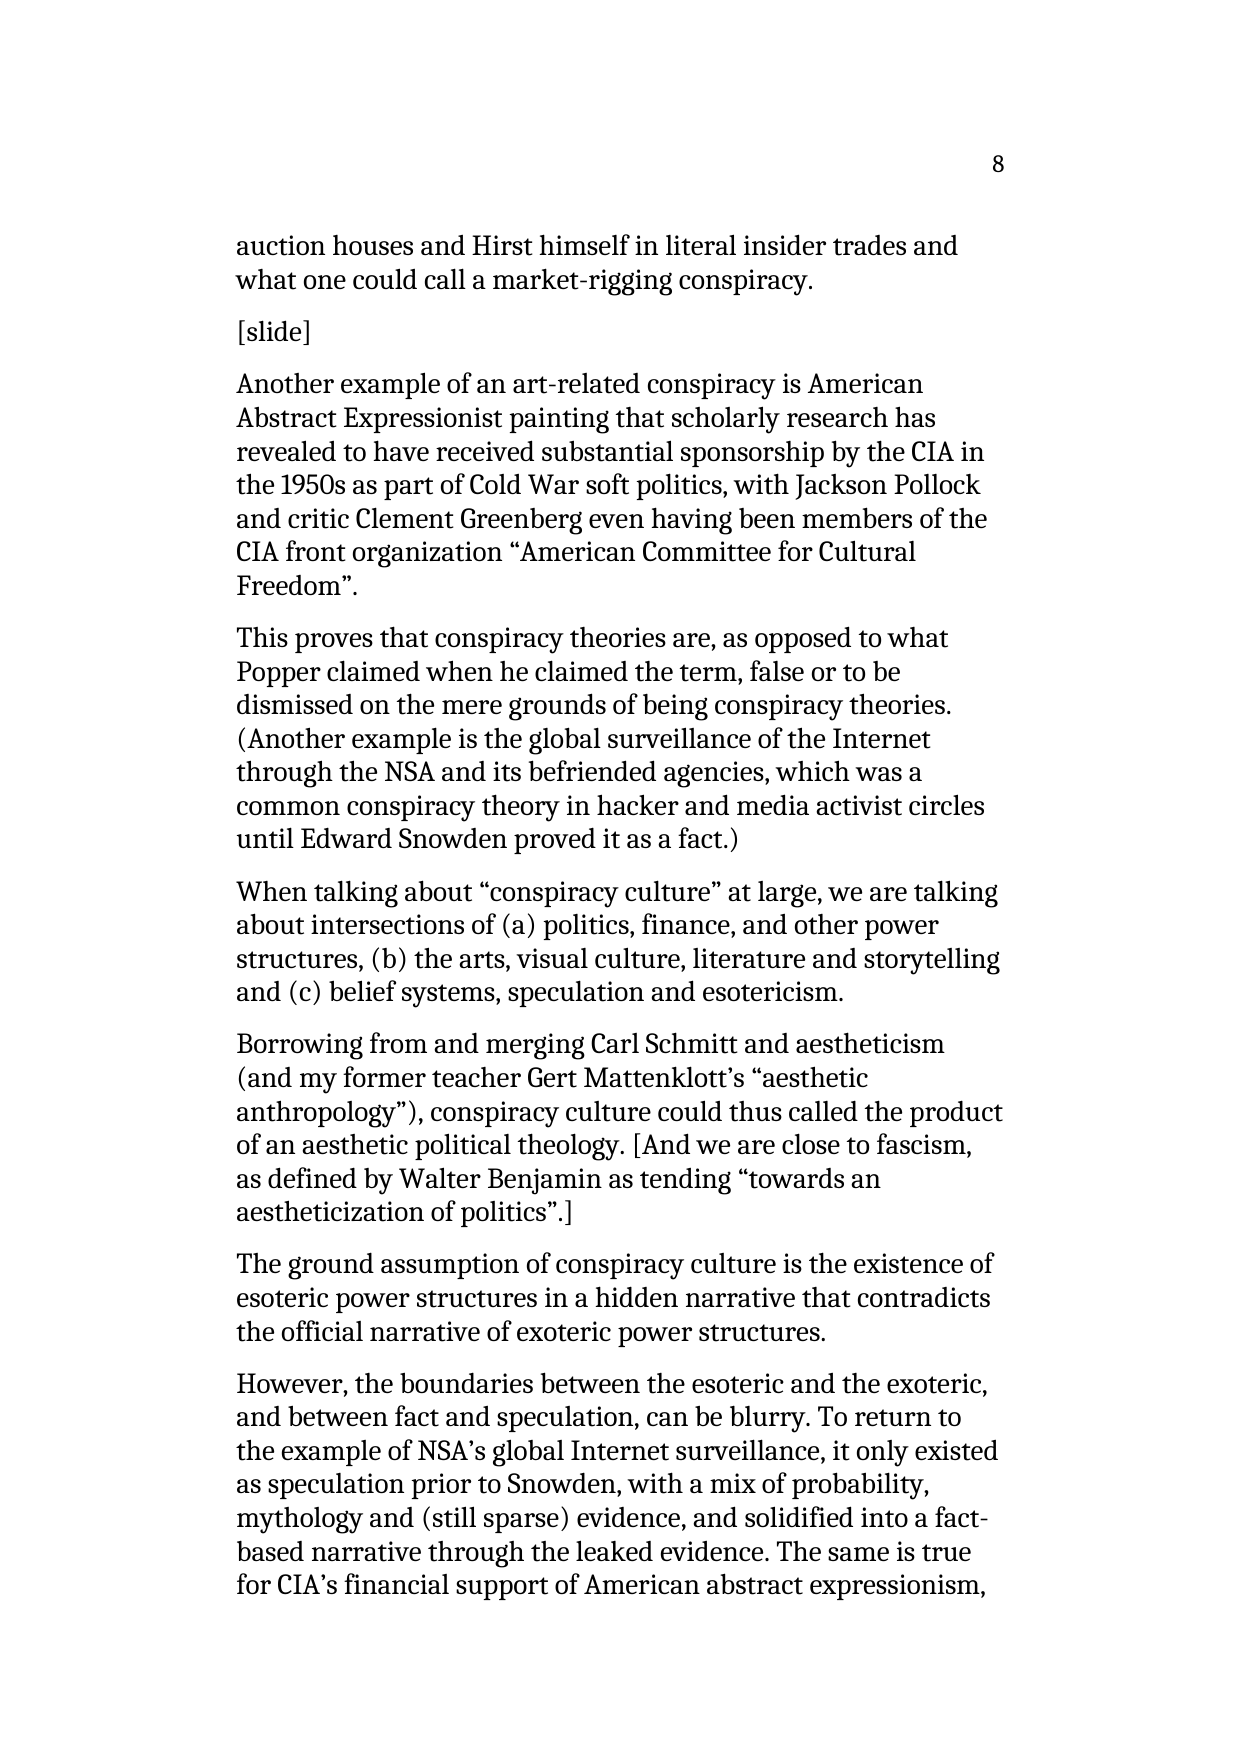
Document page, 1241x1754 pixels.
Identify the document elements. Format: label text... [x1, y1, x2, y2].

text When talking about “conspiracy culture” at large, we are talking about intersections of (a) politics, finance, and other power structures, (b) the arts, visual culture, literature and storytelling and (c) belief systems, speculation and esotericism. [236, 875, 1004, 1009]
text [236, 1367, 1004, 1602]
text This proves that conspiracy theories are, as opposed to what Popper claimed when he claimed the term, false or to be dismissed on the mere grounds of being conspiracy theories. (Another example is the global surveillance of the Internet through the NSA and its befriended agencies, which was a common conspiracy theory in hacker and media activist circles until Edward Snowden proved it as a fact.) [236, 621, 1004, 856]
text [slide] [236, 315, 1004, 349]
text The ground assumption of conspiracy culture is the existence of esoteric power structures in a hidden narrative that contradicts the official narrative of exoteric power structures. [236, 1248, 1004, 1348]
text Another example of an art-related conspiracy is American Abstract Expressionist painting that scholarly research has revealed to have received substantial sponsorship by the CIA in the 1950s as part of Cold War soft politics, with Jackson Pollock and critic Clement Greenberg even having been members of the CIA front organization “American Committee for Cultural Freedom”. [236, 368, 1004, 602]
text Borrowing from and merging Carl Schmitt and aestheticism (and my former teacher Gert Mattenklott’s “aesthetic anthropology”), conspiracy culture could thus called the product of an aesthetic political theology. [And we are close to fascism, as defined by Walter Benjamin as tending “towards an aestheticization of politics”.] [236, 1028, 1004, 1229]
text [236, 229, 1004, 297]
